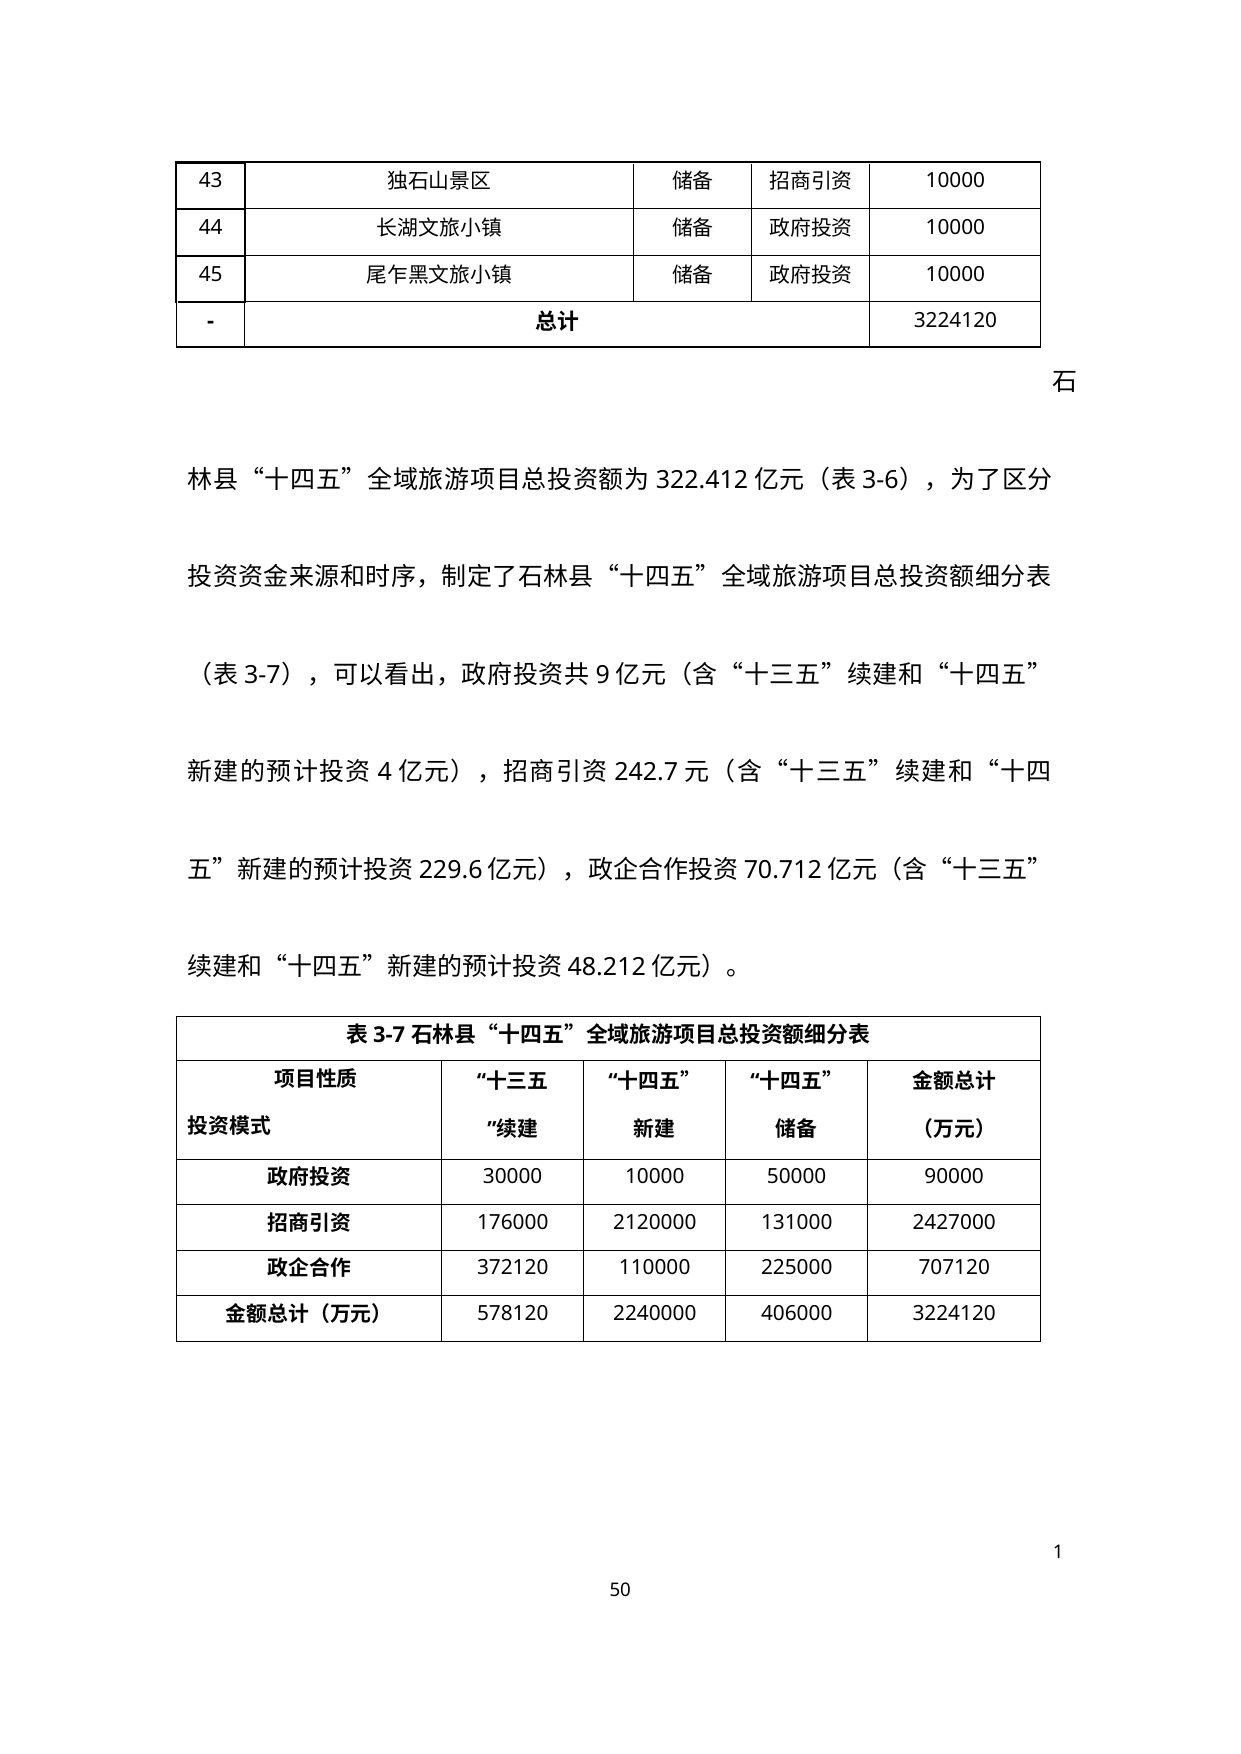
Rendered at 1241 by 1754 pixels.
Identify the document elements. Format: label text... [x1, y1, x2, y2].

table_cell 131000 [726, 1205, 867, 1249]
table_cell 30000 [442, 1160, 583, 1204]
table_cell 3224120 [870, 302, 1040, 346]
table_cell 90000 [868, 1160, 1040, 1204]
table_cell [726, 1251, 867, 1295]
table_cell 44 [177, 210, 244, 254]
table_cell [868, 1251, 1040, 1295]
table_cell “十四五” 新建 [584, 1061, 725, 1158]
table_cell 长湖文旅小镇 [246, 209, 633, 254]
table_cell 金额总计 （万元） [868, 1061, 1040, 1158]
table_cell 政府投资 [752, 256, 869, 301]
table_cell 招商引资 [752, 163, 869, 208]
table_cell 45 [177, 257, 244, 301]
table_header 表3-7 石林县“十四五”全域旅游项目总投资额细分表 [177, 1017, 1040, 1060]
table_cell 总计 [245, 302, 869, 346]
table_cell “十四五” 储备 [726, 1061, 867, 1158]
table_cell 招商引资 [177, 1205, 441, 1249]
table_cell 政企合作 [177, 1251, 441, 1295]
table_cell 政府投资 [752, 209, 869, 254]
table_cell 2427000 [868, 1205, 1040, 1249]
table_cell 储备 [634, 209, 751, 254]
table_cell “十三五 ”续建 [442, 1061, 583, 1158]
table_cell 政府投资 [177, 1160, 441, 1204]
table_cell 2120000 [584, 1205, 725, 1249]
table_cell 独石山景区 [246, 163, 633, 208]
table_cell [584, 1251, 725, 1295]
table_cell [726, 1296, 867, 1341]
table_cell 10000 [870, 163, 1040, 208]
table_cell 储备 [634, 256, 751, 301]
table_cell 项目性质 投资模式 [177, 1061, 441, 1158]
table_cell 尾乍黑文旅小镇 [246, 256, 633, 301]
table_cell 176000 [442, 1205, 583, 1249]
text 石林县“十四五”全域旅游项目总投资额为322.412亿元（表3-6），为了区分投资资金来源和时序，制定了石林县“十四五”全域旅游项目总投资额细分表（表3-7），可以看出，政府投资共9亿元（含“十三五”续建和“十四五”新建的预计投资4亿元），招商引资242.7元（含“十三五”续建和“十四五”新建的预计投资229.6亿元），政企合作投资70.712亿元（含“十三五”续建和“十四五”新建的预计投资48.212亿元）。 [187, 347, 1053, 997]
table_cell 10000 [584, 1160, 725, 1204]
table_cell 储备 [634, 163, 751, 208]
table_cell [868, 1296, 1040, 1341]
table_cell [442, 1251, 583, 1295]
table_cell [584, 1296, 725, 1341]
table_cell - [177, 302, 244, 346]
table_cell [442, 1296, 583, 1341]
table_cell 43 [177, 164, 244, 208]
table_cell 10000 [870, 209, 1040, 254]
table_cell 10000 [870, 256, 1040, 301]
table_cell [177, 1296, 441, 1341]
table_cell 50000 [726, 1160, 867, 1204]
